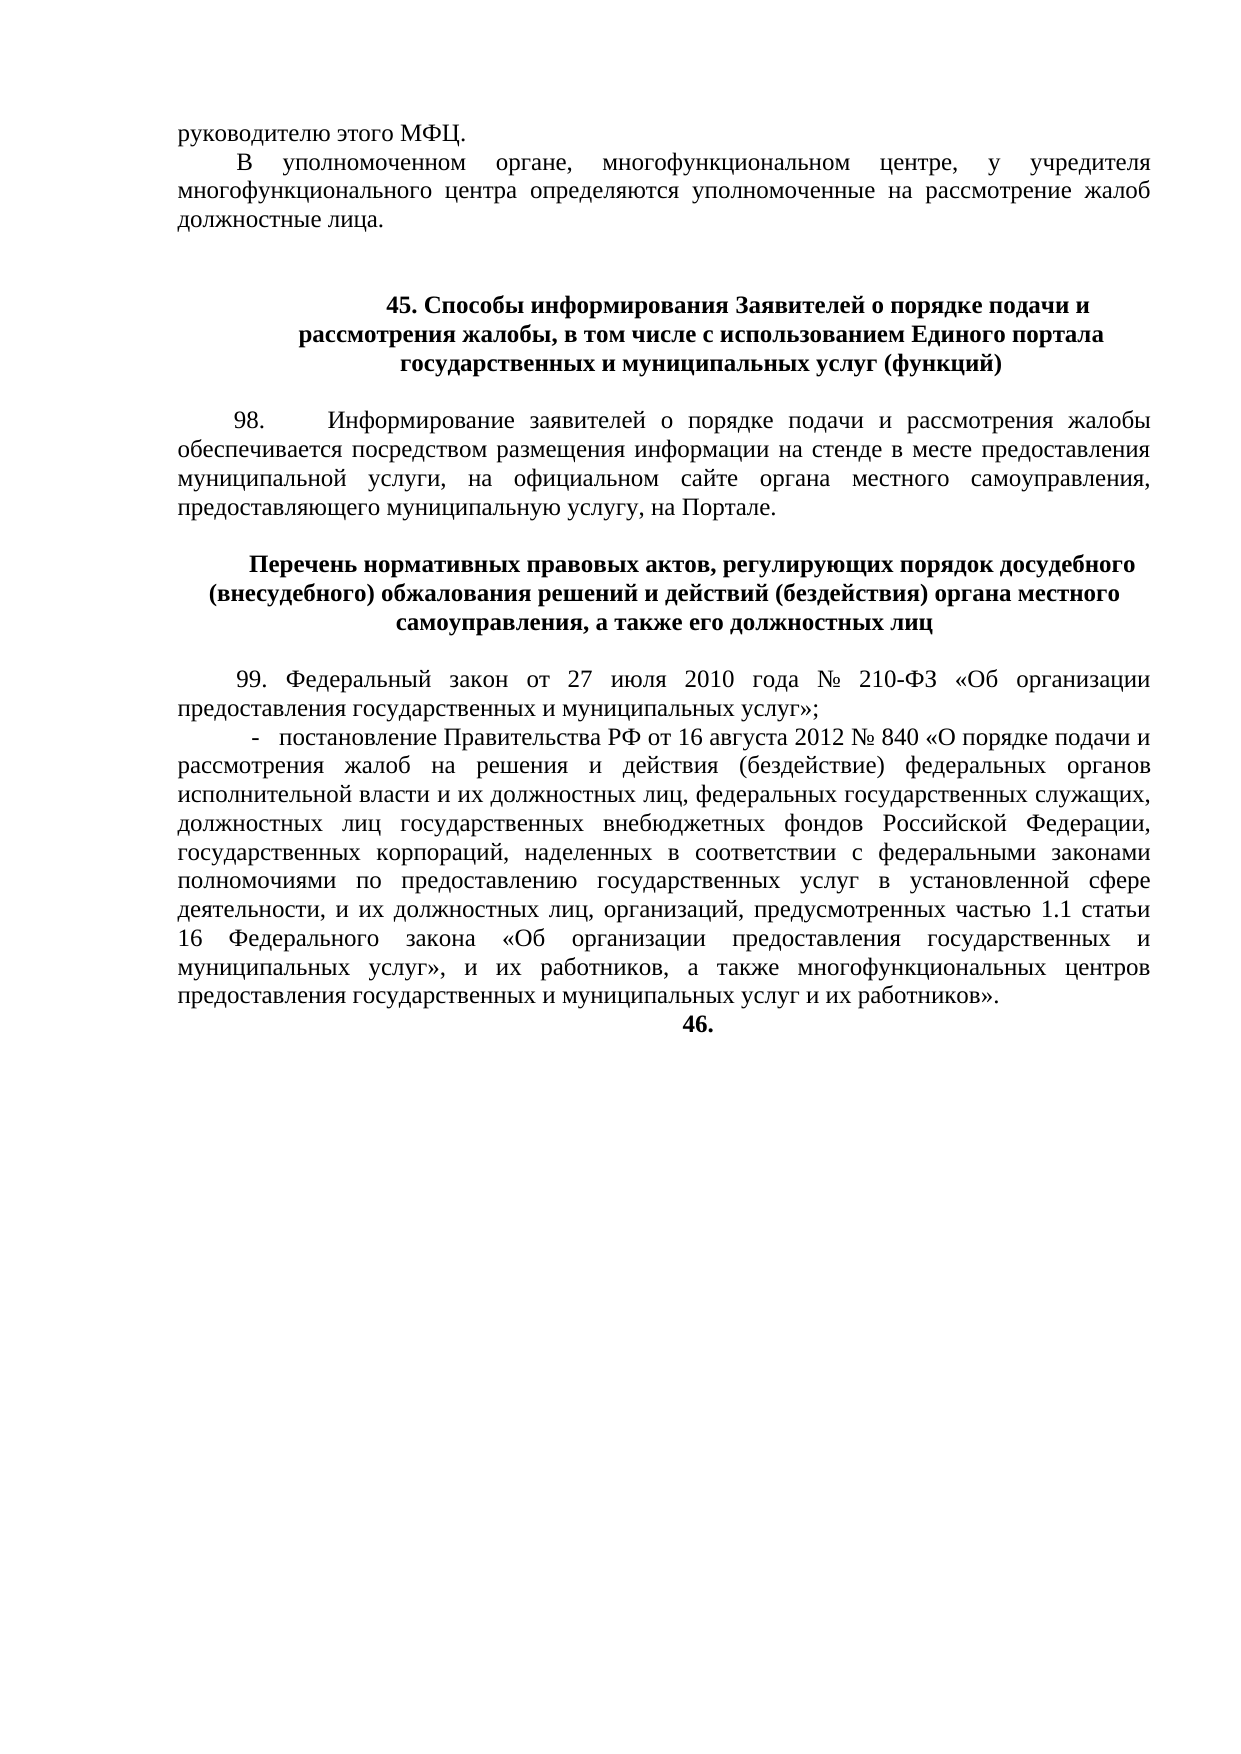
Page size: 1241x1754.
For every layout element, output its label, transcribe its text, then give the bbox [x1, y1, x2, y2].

text Перечень нормативных правовых актов, регулирующих порядок досудебного (внесудебного) обжалования решений и действий (бездействия) органа местного самоуправления, а также его должностных лиц [177, 549, 1152, 636]
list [177, 118, 1151, 147]
list В уполномоченном органе, многофункциональном центре, у учредителя многофункционального центра определяются уполномоченные на рассмотрение жалоб должностные лица. [177, 147, 1151, 233]
text 99. Федеральный закон от 27 июля 2010 года № 210-ФЗ «Об организации предоставления государственных и муниципальных услуг»; [177, 664, 1151, 722]
text 98. Информирование заявителей о порядке подачи и рассмотрения жалобы обеспечивается посредством размещения информации на стенде в месте предоставления муниципальной услуги, на официальном сайте органа местного самоуправления, предоставляющего муниципальную услугу, на Портале. [177, 406, 1152, 521]
text - постановление Правительства РФ от 16 августа 2012 № 840 «О порядке подачи и рассмотрения жалоб на решения и действия (бездействие) федеральных органов исполнительной власти и их должностных лиц, федеральных государственных служащих, должностных лиц государственных внебюджетных фондов Российской Федерации, государственных корпораций, наделенных в соответствии с федеральными законами полномочиями по предоставлению государственных услуг в установленной сфере деятельности, и их должностных лиц, организаций, предусмотренных частью 1.1 статьи 16 Федерального закона «Об организации предоставления государственных и муниципальных услуг», и их работников, а также многофункциональных центров предоставления государственных и муниципальных услуг и их работников». [177, 722, 1151, 1009]
subtitle Способы информирования Заявителей о порядке подачи и рассмотрения жалобы, в том числе с использованием Единого портала государственных и муниципальных услуг (функций) [251, 291, 1151, 377]
